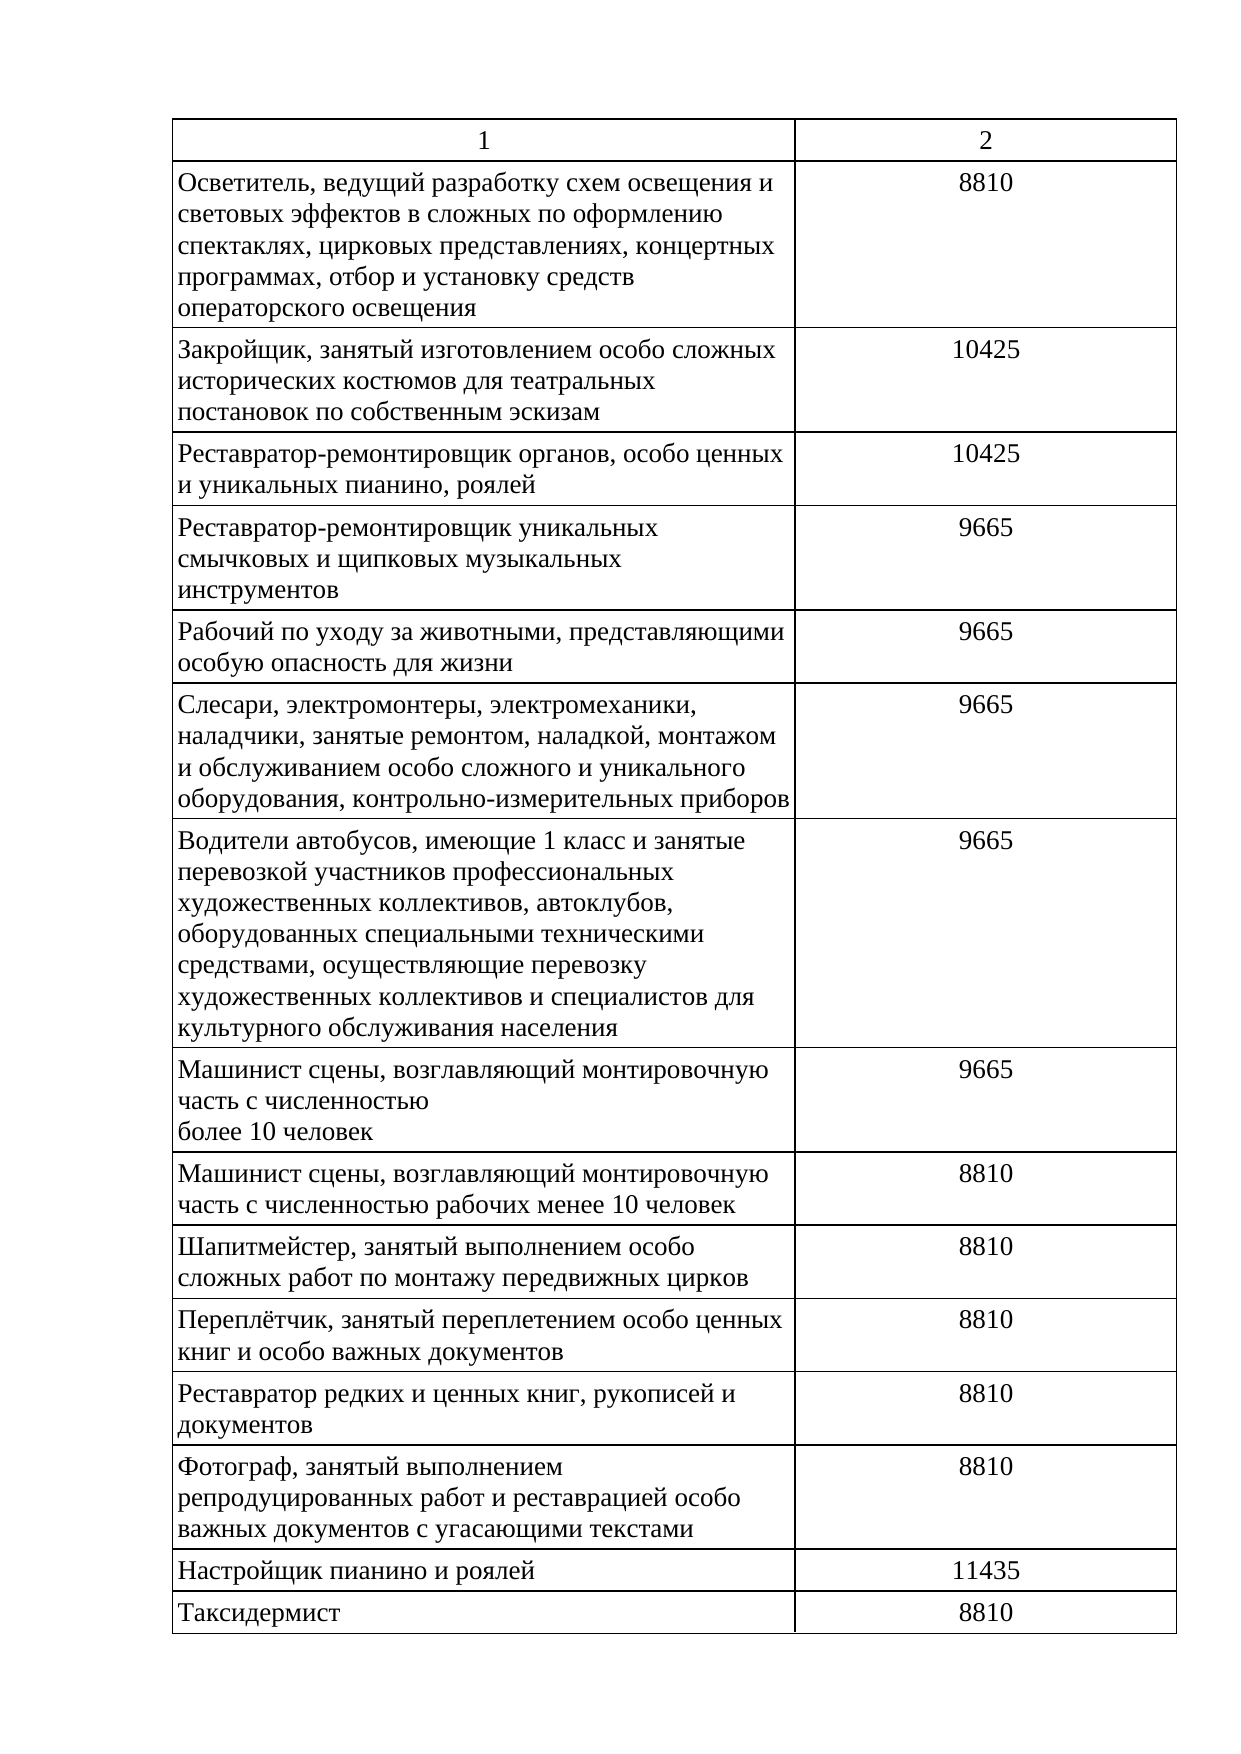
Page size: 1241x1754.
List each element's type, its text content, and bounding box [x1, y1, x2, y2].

table_cell 10425 [796, 433, 1176, 504]
table_cell Переплётчик, занятый переплетением особо ценных книг и особо важных документов [173, 1299, 794, 1371]
table_cell Рабочий по уходу за животными, представляющими особую опасность для жизни [173, 611, 794, 682]
table_cell 8810 [796, 162, 1176, 327]
table_cell Осветитель, ведущий разработку схем освещения и световых эффектов в сложных по оформлению спектаклях, цирковых представлениях, концертных программах, отбор и установку средств операторского освещения [173, 162, 794, 327]
table_cell Реставратор редких и ценных книг, рукописей и документов [173, 1372, 794, 1444]
table_cell 8810 [796, 1372, 1176, 1444]
table_cell Машинист сцены, возглавляющий монтировочную часть с численностью более 10 человек [173, 1048, 794, 1151]
table_cell Шапитмейстер, занятый выполнением особо сложных работ по монтажу передвижных цирков [173, 1226, 794, 1297]
table_cell Настройщик пианино и роялей [173, 1550, 794, 1590]
table_cell Закройщик, занятый изготовлением особо сложных исторических костюмов для театральных постановок по собственным эскизам [173, 328, 794, 431]
table_cell 8810 [796, 1592, 1176, 1632]
table_cell 8810 [796, 1299, 1176, 1371]
table_cell 8810 [796, 1226, 1176, 1297]
table_cell 11435 [796, 1550, 1176, 1590]
table_cell Водители автобусов, имеющие 1 класс и занятые перевозкой участников профессиональных художественных коллективов, автоклубов, оборудованных специальными техническими средствами, осуществляющие перевозку художественных коллективов и специалистов для культурного обслуживания населения [173, 819, 794, 1047]
table_cell 9665 [796, 819, 1176, 1047]
table_cell Таксидермист [173, 1592, 794, 1632]
table_cell 9665 [796, 1048, 1176, 1151]
table_cell 8810 [796, 1446, 1176, 1548]
table_cell 10425 [796, 328, 1176, 431]
table_cell Слесари, электромонтеры, электромеханики, наладчики, занятые ремонтом, наладкой, монтажом и обслуживанием особо сложного и уникального оборудования, контрольно-измерительных приборов [173, 684, 794, 818]
table_header 2 [796, 120, 1176, 160]
table_cell 9665 [796, 506, 1176, 609]
table_cell Реставратор-ремонтировщик уникальных смычковых и щипковых музыкальных инструментов [173, 506, 794, 609]
table_cell Реставратор-ремонтировщик органов, особо ценных и уникальных пианино, роялей [173, 433, 794, 504]
table_header 1 [173, 120, 794, 160]
table_cell Фотограф, занятый выполнением репродуцированных работ и реставрацией особо важных документов с угасающими текстами [173, 1446, 794, 1548]
table_cell Машинист сцены, возглавляющий монтировочную часть с численностью рабочих менее 10 человек [173, 1153, 794, 1224]
table_cell 8810 [796, 1153, 1176, 1224]
table_cell 9665 [796, 684, 1176, 818]
table_cell 9665 [796, 611, 1176, 682]
